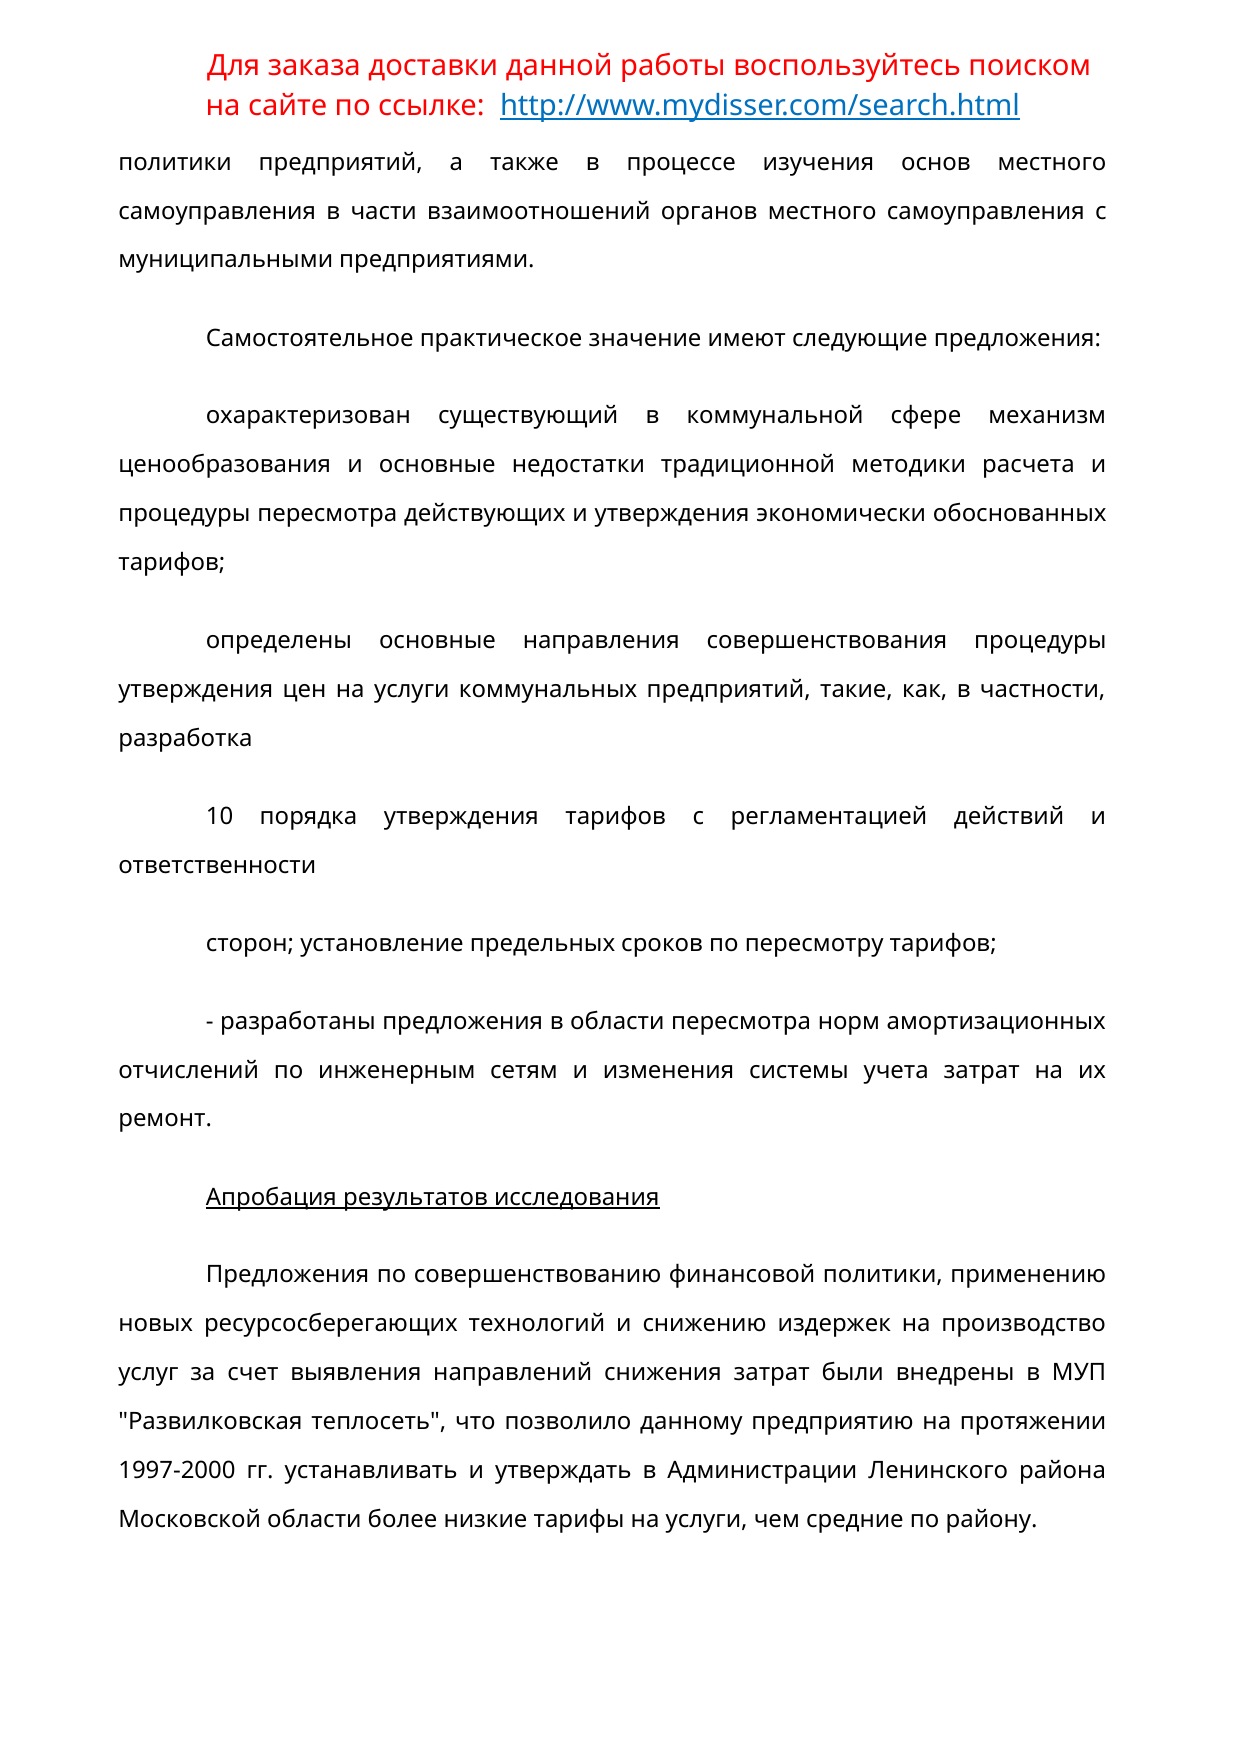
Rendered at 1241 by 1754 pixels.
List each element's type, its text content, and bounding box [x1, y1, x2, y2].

text Предложения по совершенствованию финансовой политики, применению новых ресурсосберегающих технологий и снижению издержек на производство услуг за счет выявления направлений снижения затрат были внедрены в МУП "Развилковская теплосеть", что позволило данному предприятию на протяжении 1997-2000 гг. устанавливать и утверждать в Администрации Ленинского района Московской области более низкие тарифы на услуги, чем средние по району. [118, 1257, 1107, 1534]
text определены основные направления совершенствования процедуры утверждения цен на услуги коммунальных предприятий, такие, как, в частности, разработка [118, 623, 1107, 753]
text Самостоятельное практическое значение имеют следующие предложения: [118, 320, 1107, 353]
text сторон; установление предельных сроков по пересмотру тарифов; [118, 926, 1107, 958]
text - разработаны предложения в области пересмотра норм амортизационных отчислений по инженерным сетям и изменения системы учета затрат на их ремонт. [118, 1003, 1107, 1134]
text охарактеризован существующий в коммунальной сфере механизм ценообразования и основные недостатки традиционной методики расчета и процедуры пересмотра действующих и утверждения экономически обоснованных тарифов; [118, 398, 1107, 577]
text 10 порядка утверждения тарифов с регламентацией действий и ответственности [118, 799, 1107, 880]
text Апробация результатов исследования [118, 1179, 1107, 1212]
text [118, 144, 1107, 275]
